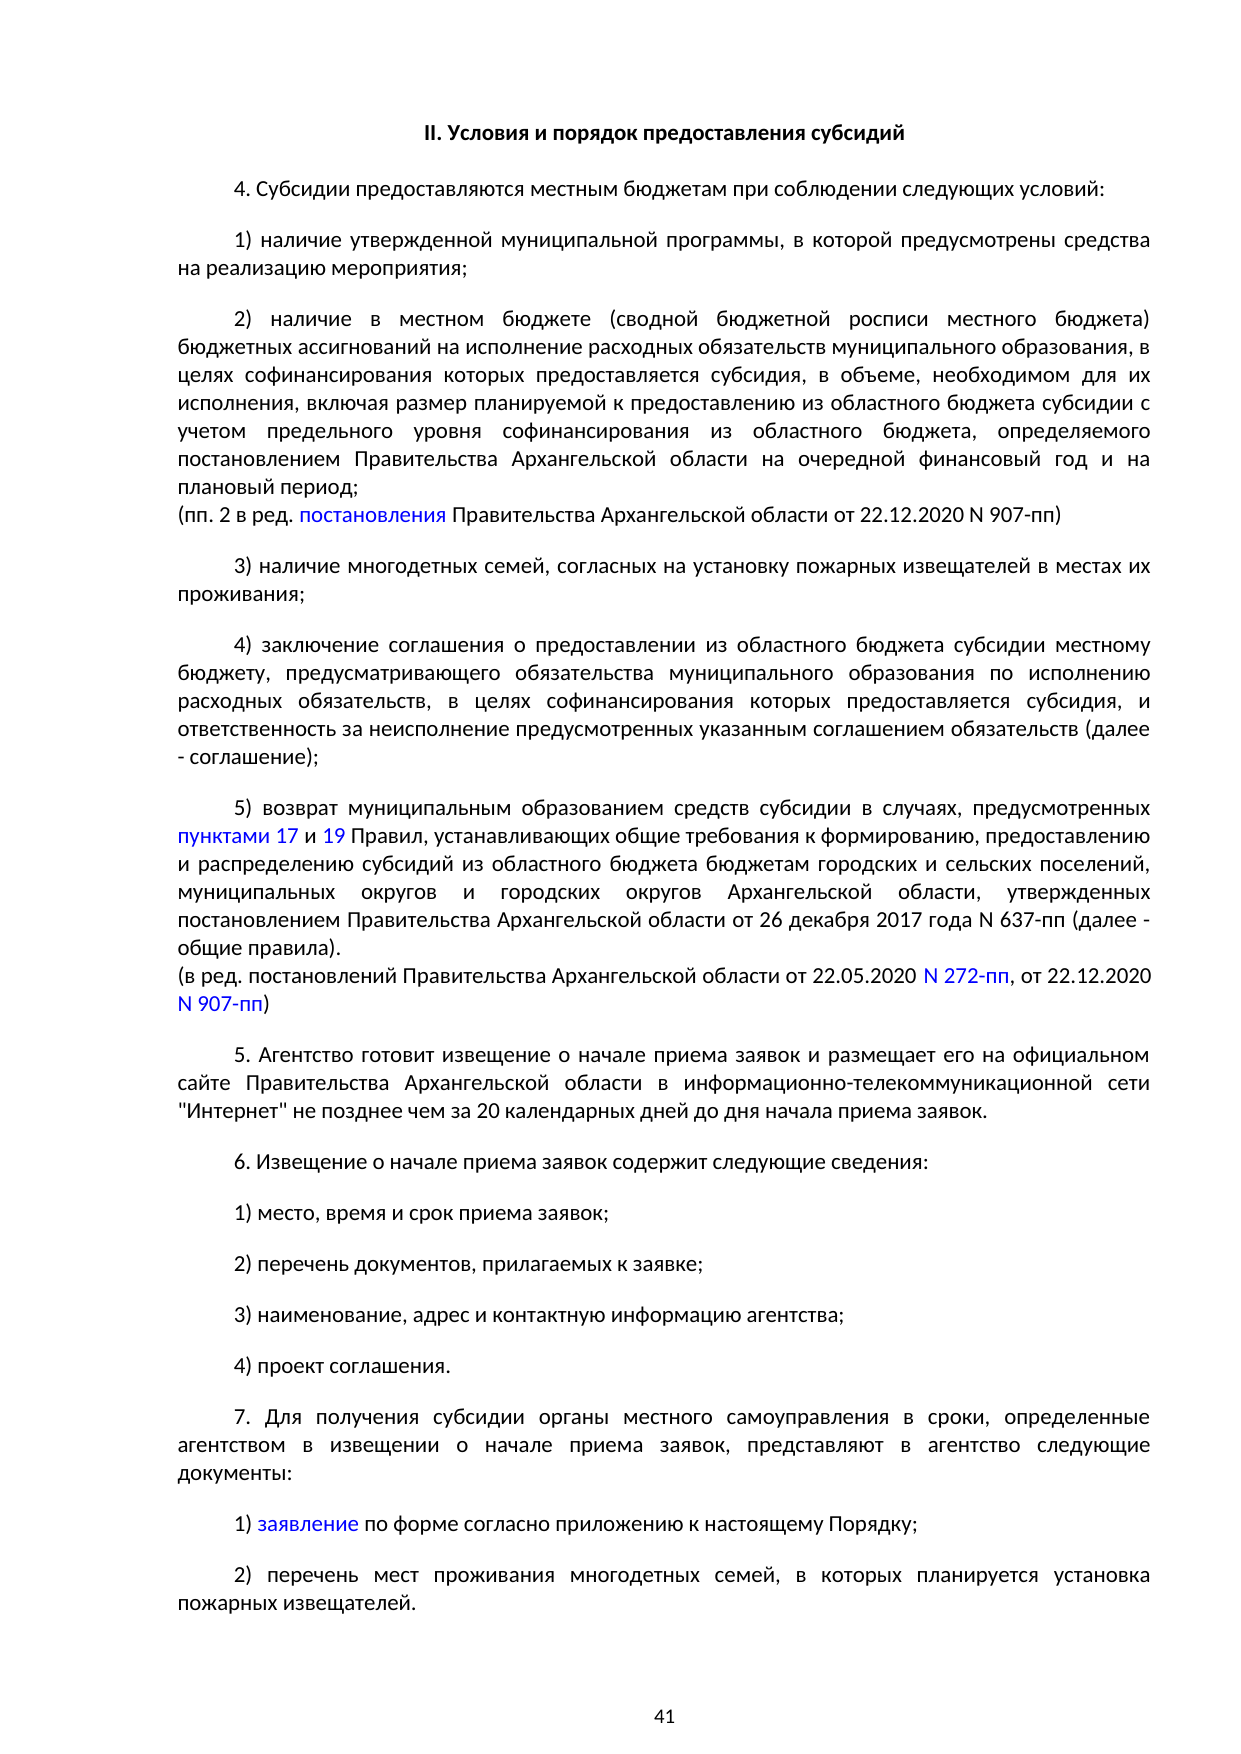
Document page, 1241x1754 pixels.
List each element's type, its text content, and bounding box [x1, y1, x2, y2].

text 2) перечень мест проживания многодетных семей, в которых планируется установка пожарных извещателей. [177, 1560, 1152, 1616]
text 4) проект соглашения. [177, 1351, 1152, 1379]
text 6. Извещение о начале приема заявок содержит следующие сведения: [177, 1147, 1152, 1175]
text (пп. 2 в ред. постановления Правительства Архангельской области от 22.12.2020 N 907-пп) [177, 500, 1152, 528]
text 5) возврат муниципальным образованием средств субсидии в случаях, предусмотренных пунктами 17 и 19 Правил, устанавливающих общие требования к формированию, предоставлению и распределению субсидий из областного бюджета бюджетам городских и сельских поселений, муниципальных округов и городских округов Архангельской области, утвержденных постановлением Правительства Архангельской области от 26 декабря 2017 года N 637-пп (далее - общие правила). [177, 793, 1152, 961]
text 3) наличие многодетных семей, согласных на установку пожарных извещателей в местах их проживания; [177, 551, 1152, 607]
text 1) место, время и срок приема заявок; [177, 1198, 1152, 1226]
text 1) заявление по форме согласно приложению к настоящему Порядку; [177, 1509, 1152, 1537]
text 5. Агентство готовит извещение о начале приема заявок и размещает его на официальном сайте Правительства Архангельской области в информационно-телекоммуникационной сети "Интернет" не позднее чем за 20 календарных дней до дня начала приема заявок. [177, 1040, 1152, 1124]
text 2) наличие в местном бюджете (сводной бюджетной росписи местного бюджета) бюджетных ассигнований на исполнение расходных обязательств муниципального образования, в целях софинансирования которых предоставляется субсидия, в объеме, необходимом для их исполнения, включая размер планируемой к предоставлению из областного бюджета субсидии с учетом предельного уровня софинансирования из областного бюджета, определяемого постановлением Правительства Архангельской области на очередной финансовый год и на плановый период; [177, 304, 1152, 500]
text 1) наличие утвержденной муниципальной программы, в которой предусмотрены средства на реализацию мероприятия; [177, 225, 1152, 281]
text 4. Субсидии предоставляются местным бюджетам при соблюдении следующих условий: [177, 174, 1152, 202]
title II. Условия и порядок предоставления субсидий [177, 118, 1152, 146]
text 2) перечень документов, прилагаемых к заявке; [177, 1249, 1152, 1277]
text 3) наименование, адрес и контактную информацию агентства; [177, 1300, 1152, 1328]
text (в ред. постановлений Правительства Архангельской области от 22.05.2020 N 272-пп, от 22.12.2020 N 907-пп) [177, 961, 1152, 1017]
text 4) заключение соглашения о предоставлении из областного бюджета субсидии местному бюджету, предусматривающего обязательства муниципального образования по исполнению расходных обязательств, в целях софинансирования которых предоставляется субсидия, и ответственность за неисполнение предусмотренных указанным соглашением обязательств (далее - соглашение); [177, 630, 1152, 770]
text 7. Для получения субсидии органы местного самоуправления в сроки, определенные агентством в извещении о начале приема заявок, представляют в агентство следующие документы: [177, 1402, 1152, 1486]
